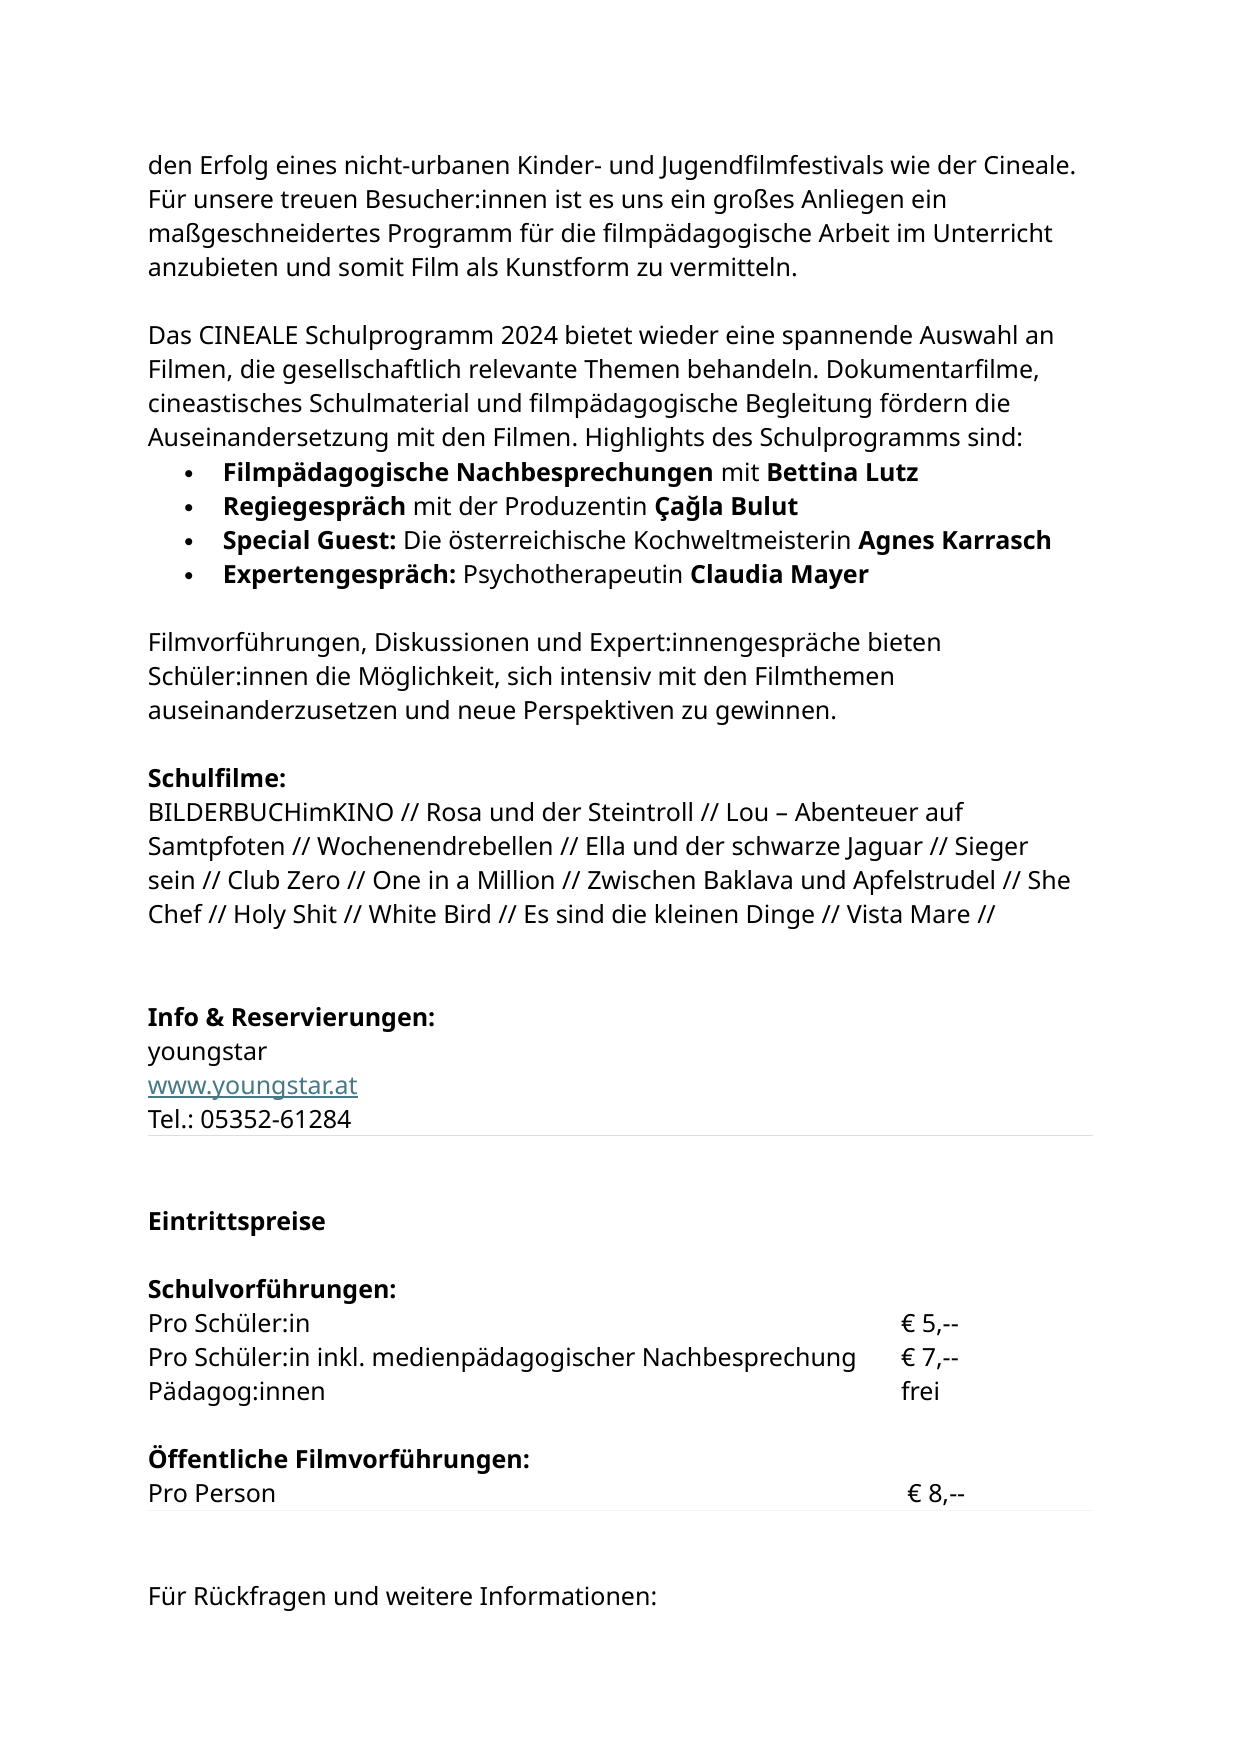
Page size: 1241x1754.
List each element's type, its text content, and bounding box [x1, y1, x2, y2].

text Eintrittspreise [148, 1169, 1093, 1238]
list Filmpädagogische Nachbesprechungen mit Bettina Lutz [185, 454, 1093, 488]
list Special Guest: Die österreichische Kochweltmeisterin Agnes Karrasch [185, 522, 1093, 556]
text Schulvorführungen: [148, 1272, 1093, 1306]
text Pädagog:innen frei [148, 1374, 1093, 1408]
text Info & Reservierungen: youngstar www.youngstar.at Tel.: 05352-61284 [148, 999, 1093, 1135]
text BILDERBUCHimKINO // Rosa und der Steintroll // Lou – Abenteuer auf Samtpfoten // Wochenendrebellen // Ella und der schwarze Jaguar // Sieger sein // Club Zero // One in a Million // Zwischen Baklava und Apfelstrudel // She Chef // Holy Shit // White Bird // Es sind die kleinen Dinge // Vista Mare // [148, 795, 1093, 931]
text Pro Schüler:in inkl. medienpädagogischer Nachbesprechung € 7,-- [148, 1340, 1093, 1374]
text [148, 148, 1093, 284]
text Pro Person € 8,-- [148, 1476, 1093, 1510]
text Schulfilme: [148, 761, 1093, 795]
list Expertengespräch: Psychotherapeutin Claudia Mayer [185, 556, 1093, 590]
text Filmvorführungen, Diskussionen und Expert:innengespräche bieten Schüler:innen die Möglichkeit, sich intensiv mit den Filmthemen auseinanderzusetzen und neue Perspektiven zu gewinnen. [148, 624, 1093, 727]
list Regiegespräch mit der Produzentin Çağla Bulut [185, 488, 1093, 522]
text Für Rückfragen und weitere Informationen: [148, 1578, 1093, 1612]
text Das CINEALE Schulprogramm 2024 bietet wieder eine spannende Auswahl an Filmen, die gesellschaftlich relevante Themen behandeln. Dokumentarfilme, cineastisches Schulmaterial und filmpädagogische Begleitung fördern die Auseinandersetzung mit den Filmen. Highlights des Schulprogramms sind: [148, 318, 1093, 454]
text Pro Schüler:in € 5,-- [148, 1306, 1093, 1340]
text Öffentliche Filmvorführungen: [148, 1442, 1093, 1476]
